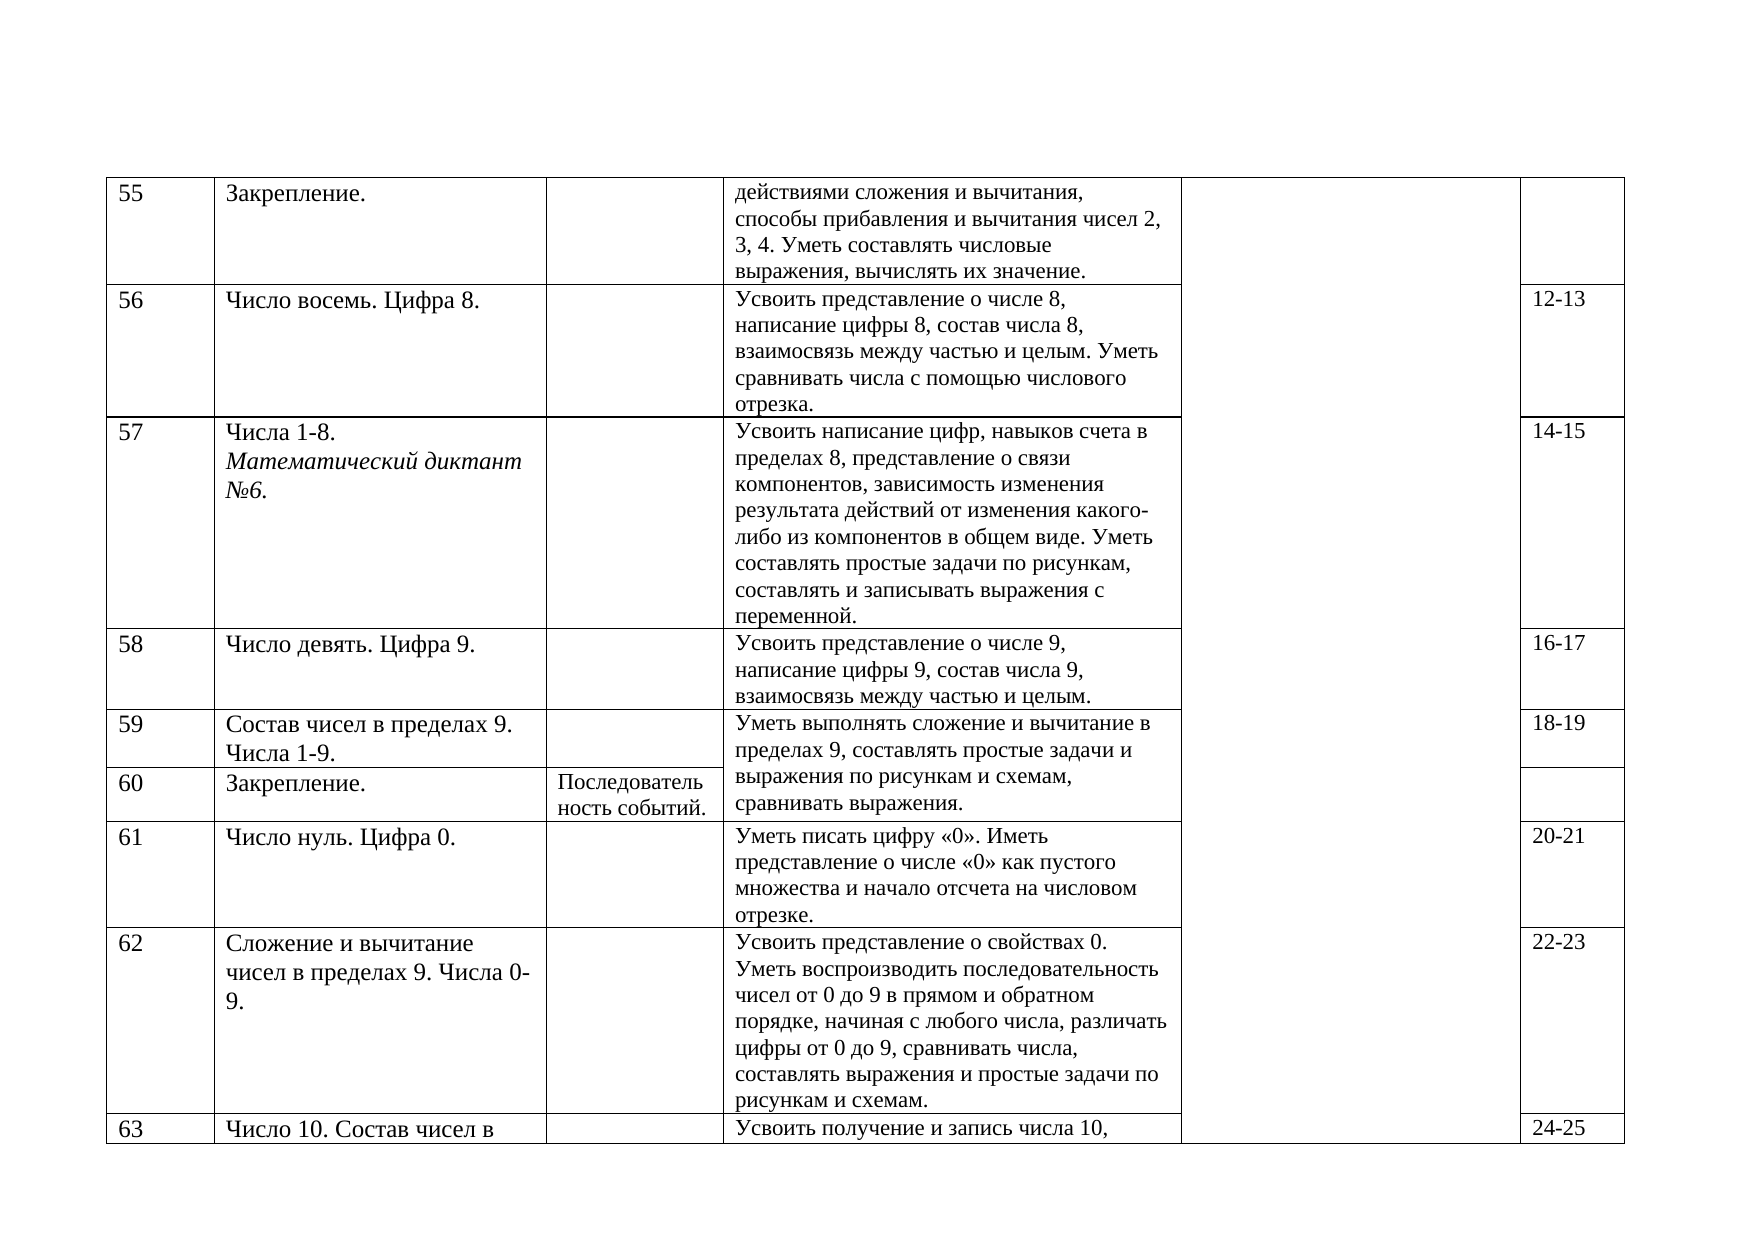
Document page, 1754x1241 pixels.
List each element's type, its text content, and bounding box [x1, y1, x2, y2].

table_cell 22-23 [1521, 928, 1624, 1113]
table_cell 56 [107, 285, 214, 416]
table_cell Число нуль. Цифра 0. [215, 822, 546, 927]
table_cell 14-15 [1521, 418, 1624, 628]
table_cell 55 [107, 178, 214, 284]
table_cell 57 [107, 418, 214, 628]
table_cell [1521, 768, 1624, 821]
table_cell [547, 285, 723, 416]
table_cell Усвоить представление о числе 8, написание цифры 8, состав числа 8, взаимосвязь между частью и целым. Уметь сравнивать числа с помощью числового отрезка. [724, 285, 1181, 416]
table_cell Состав чисел в пределах 9. Числа 1-9. [215, 710, 546, 767]
table_cell [547, 710, 723, 767]
table_cell [547, 629, 723, 708]
table_cell [547, 1114, 723, 1142]
table_cell Усвоить написание цифр, навыков счета в пределах 8, представление о связи компонентов, зависимость изменения результата действий от изменения какого-либо из компонентов в общем виде. Уметь составлять простые задачи по рисункам, составлять и записывать выражения с переменной. [724, 418, 1181, 628]
table_cell Закрепление. [215, 768, 546, 821]
table_cell Уметь выполнять сложение и вычитание в пределах 9, составлять простые задачи и выражения по рисункам и схемам, сравнивать выражения. [724, 710, 1181, 821]
table_cell 24-25 [1521, 1114, 1624, 1142]
table_cell [547, 822, 723, 927]
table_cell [724, 178, 1181, 284]
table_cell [724, 1114, 1181, 1142]
table_cell Число девять. Цифра 9. [215, 629, 546, 708]
table_cell [547, 928, 723, 1113]
table_cell 18-19 [1521, 710, 1624, 767]
table_cell Последовательность событий. [547, 768, 723, 821]
table_cell 63 [107, 1114, 214, 1142]
table_cell 20-21 [1521, 822, 1624, 927]
table_cell Число восемь. Цифра 8. [215, 285, 546, 416]
table_cell Сложение и вычитание чисел в пределах 9. Числа 0-9. [215, 928, 546, 1113]
table_cell 12-13 [1521, 285, 1624, 416]
table_cell [1521, 178, 1624, 284]
table_cell 58 [107, 629, 214, 708]
table_cell Усвоить представление о числе 9, написание цифры 9, состав числа 9, взаимосвязь между частью и целым. [724, 629, 1181, 708]
table_cell Числа 1-8. Математический диктант №6. [215, 418, 546, 628]
table_cell [547, 418, 723, 628]
table_cell Усвоить представление о свойствах 0. Уметь воспроизводить последовательность чисел от 0 до 9 в прямом и обратном порядке, начиная с любого числа, различать цифры от 0 до 9, сравнивать числа, составлять выражения и простые задачи по рисункам и схемам. [724, 928, 1181, 1113]
table_cell 60 [107, 768, 214, 821]
table_cell Уметь писать цифру «0». Иметь представление о числе «0» как пустого множества и начало отсчета на числовом отрезке. [724, 822, 1181, 927]
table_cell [215, 1114, 546, 1142]
table_cell 59 [107, 710, 214, 767]
table_cell 62 [107, 928, 214, 1113]
table_cell 16-17 [1521, 629, 1624, 708]
table_cell Закрепление. [215, 178, 546, 284]
table_cell [547, 178, 723, 284]
table_cell 61 [107, 822, 214, 927]
